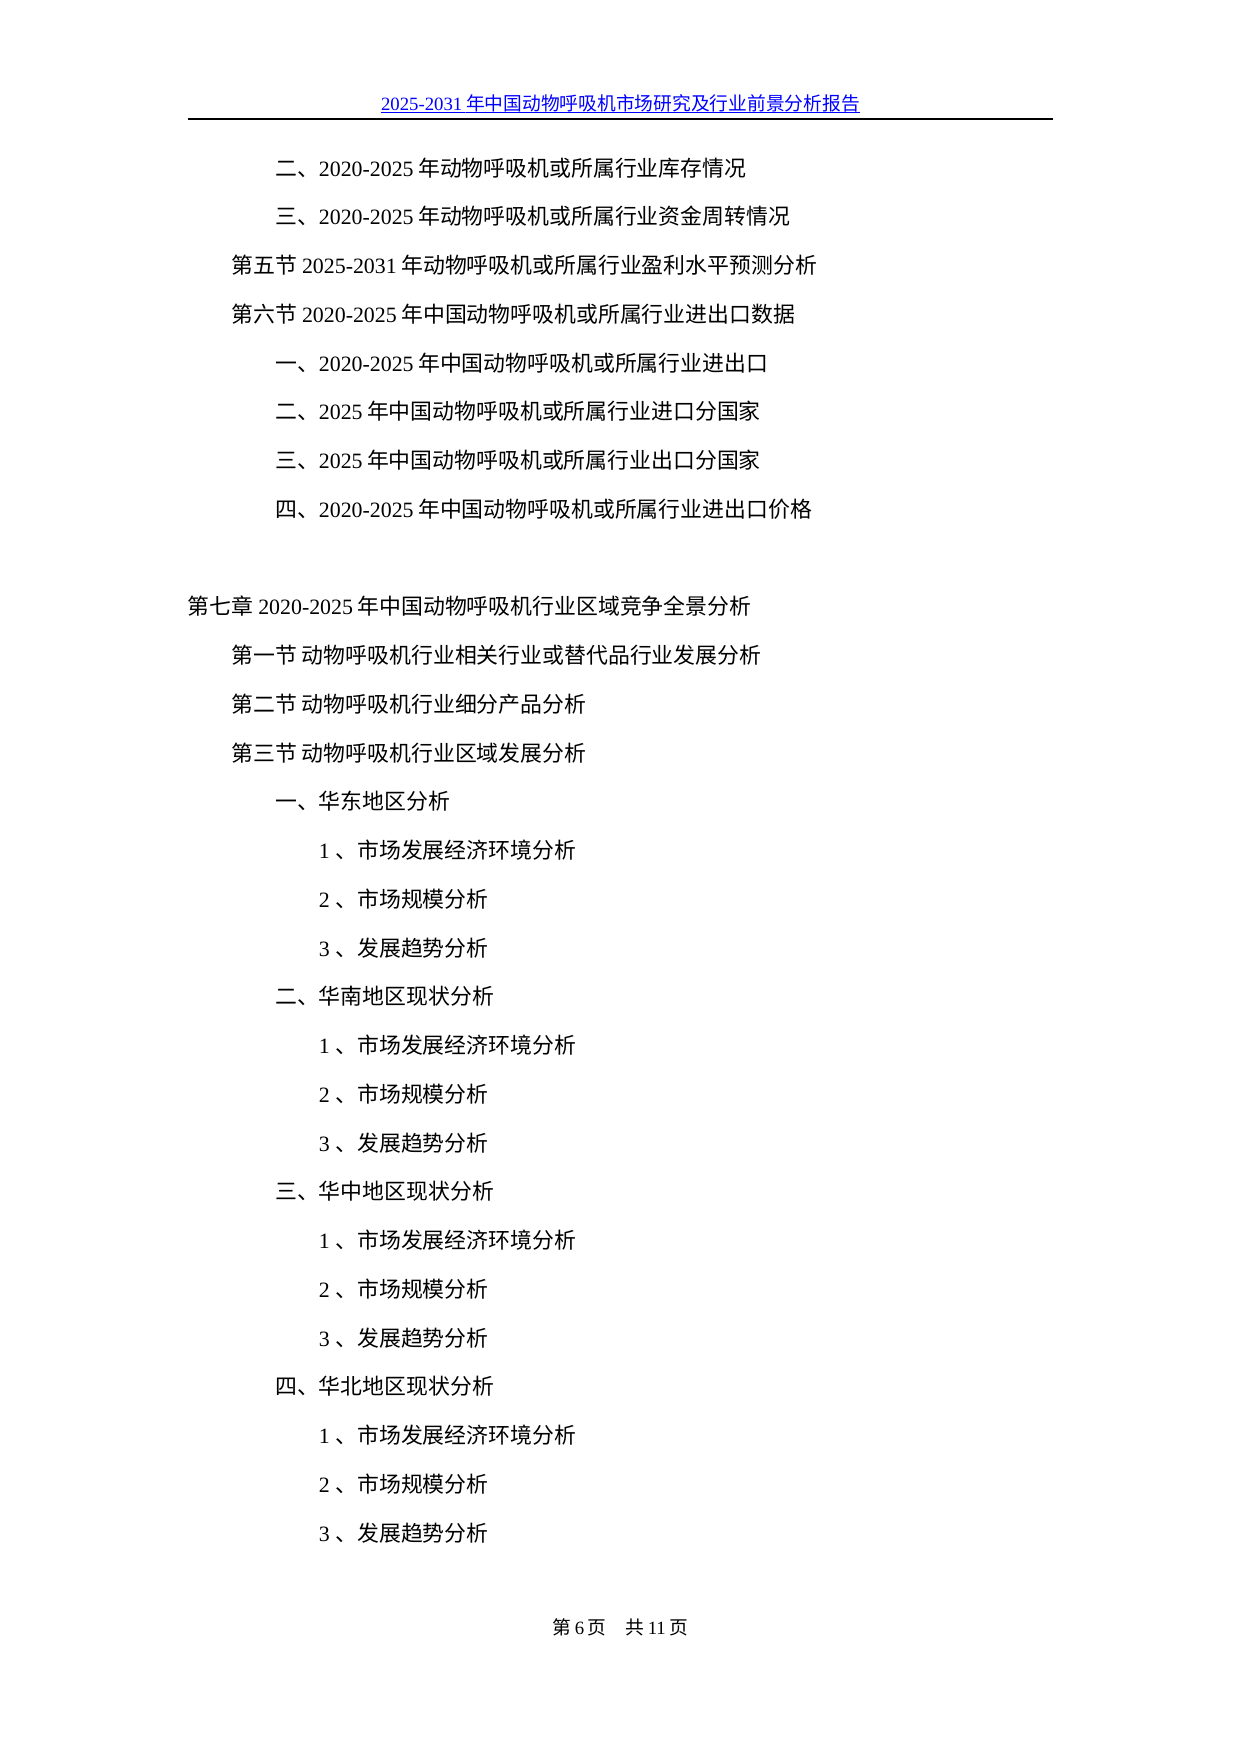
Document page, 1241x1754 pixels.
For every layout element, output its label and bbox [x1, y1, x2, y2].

text [187, 150, 1053, 1548]
